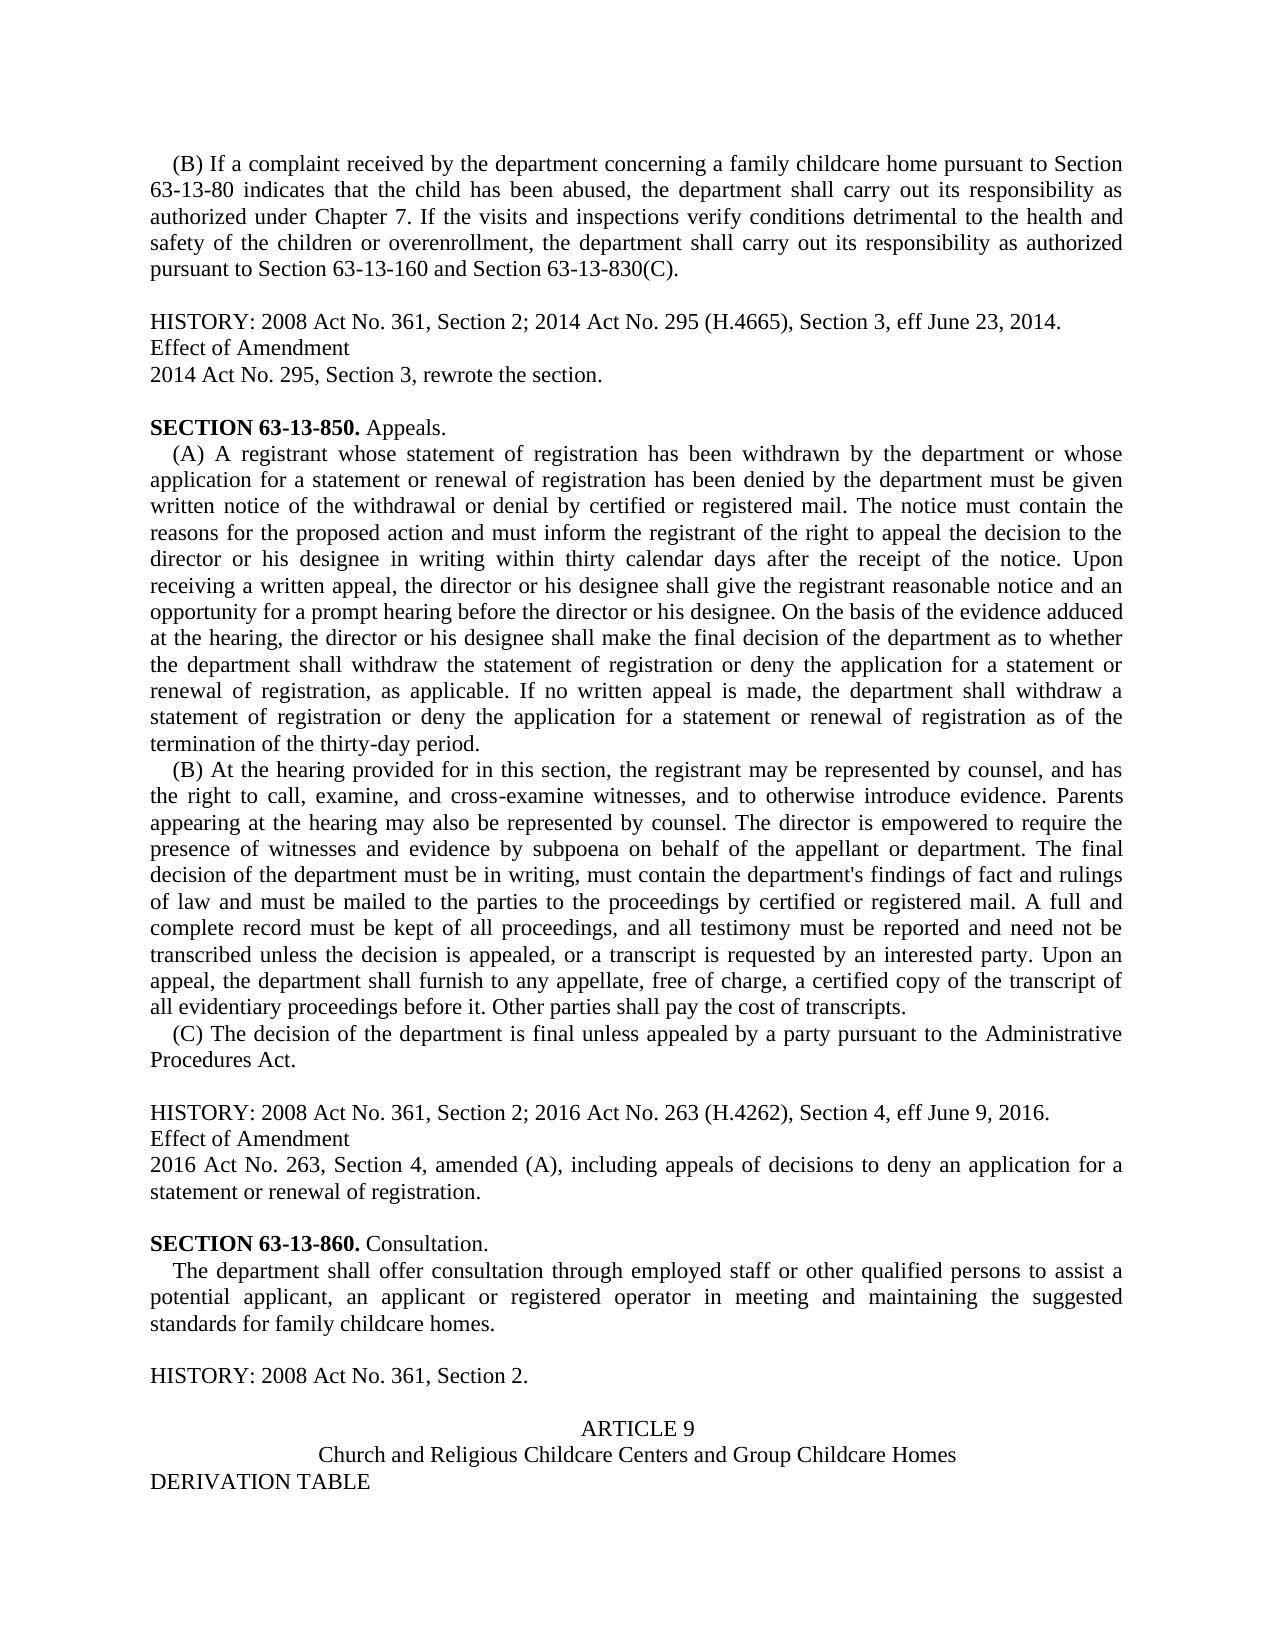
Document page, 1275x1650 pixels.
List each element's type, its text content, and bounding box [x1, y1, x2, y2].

text (B) If a complaint received by the department concerning a family childcare home pursuant to Section 63-13-80 indicates that the child has been abused, the department shall carry out its responsibility as authorized under Chapter 7. If the visits and inspections verify conditions detrimental to the health and safety of the children or overenrollment, the department shall carry out its responsibility as authorized pursuant to Section 63-13-160 and Section 63-13-830(C). [150, 150, 1125, 282]
text Church and Religious Childcare Centers and Group Childcare Homes [150, 1441, 1125, 1468]
text The department shall offer consultation through employed staff or other qualified persons to assist a potential applicant, an applicant or registered operator in meeting and maintaining the suggested standards for family childcare homes. [150, 1257, 1125, 1336]
text (C) The decision of the department is final unless appealed by a party pursuant to the Administrative Procedures Act. [150, 1020, 1125, 1072]
text ARTICLE 9 [150, 1415, 1125, 1441]
text HISTORY: 2008 Act No. 361, Section 2. [150, 1362, 1125, 1389]
text 2016 Act No. 263, Section 4, amended (A), including appeals of decisions to deny an application for a statement or renewal of registration. [150, 1151, 1125, 1204]
text SECTION 63-13-860. Consultation. [150, 1231, 1125, 1257]
text (B) At the hearing provided for in this section, the registrant may be represented by counsel, and has the right to call, examine, and cross-examine witnesses, and to otherwise introduce evidence. Parents appearing at the hearing may also be represented by counsel. The director is empowered to require the presence of witnesses and evidence by subpoena on behalf of the appellant or department. The final decision of the department must be in writing, must contain the department's findings of fact and rulings of law and must be mailed to the parties to the proceedings by certified or registered mail. A full and complete record must be kept of all proceedings, and all testimony must be reported and need not be transcribed unless the decision is appealed, or a transcript is requested by an interested party. Upon an appeal, the department shall furnish to any appellate, free of charge, a certified copy of the transcript of all evidentiary proceedings before it. Other parties shall pay the cost of transcripts. [150, 756, 1125, 1020]
text Effect of Amendment [150, 334, 1125, 361]
text (A) A registrant whose statement of registration has been withdrawn by the department or whose application for a statement or renewal of registration has been denied by the department must be given written notice of the withdrawal or denial by certified or registered mail. The notice must contain the reasons for the proposed action and must inform the registrant of the right to appeal the decision to the director or his designee in writing within thirty calendar days after the receipt of the notice. Upon receiving a written appeal, the director or his designee shall give the registrant reasonable notice and an opportunity for a prompt hearing before the director or his designee. On the basis of the evidence adduced at the hearing, the director or his designee shall make the final decision of the department as to whether the department shall withdraw the statement of registration or deny the application for a statement or renewal of registration, as applicable. If no written appeal is made, the department shall withdraw a statement of registration or deny the application for a statement or renewal of registration as of the termination of the thirty-day period. [150, 440, 1125, 756]
text HISTORY: 2008 Act No. 361, Section 2; 2014 Act No. 295 (H.4665), Section 3, eff June 23, 2014. [150, 308, 1125, 334]
text Effect of Amendment [150, 1125, 1125, 1151]
text 2014 Act No. 295, Section 3, rewrote the section. [150, 361, 1125, 387]
text HISTORY: 2008 Act No. 361, Section 2; 2016 Act No. 263 (H.4262), Section 4, eff June 9, 2016. [150, 1099, 1125, 1125]
text SECTION 63-13-850. Appeals. [150, 413, 1125, 440]
text DERIVATION TABLE [150, 1468, 1125, 1494]
